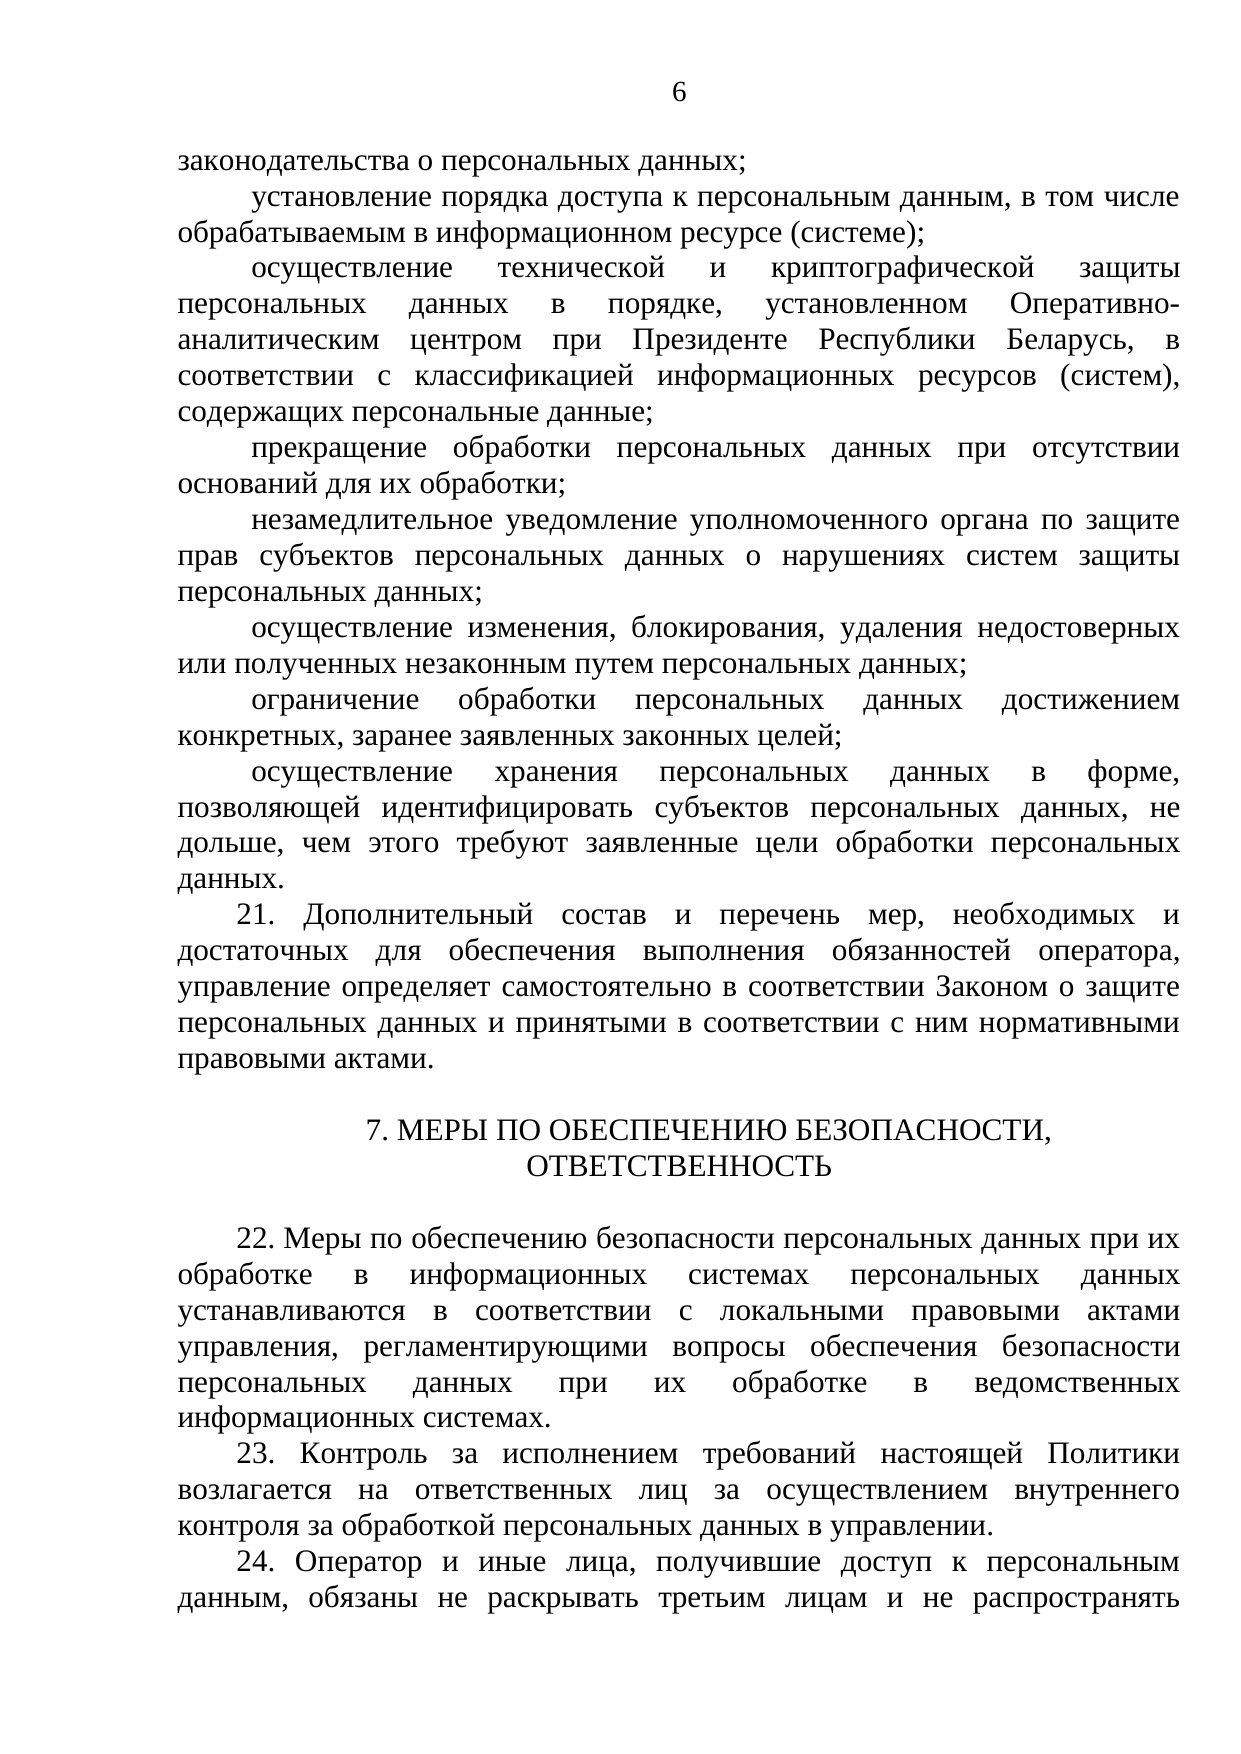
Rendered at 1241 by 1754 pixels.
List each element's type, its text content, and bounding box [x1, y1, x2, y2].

text осуществление изменения, блокирования, удаления недостоверных или полученных незаконным путем персональных данных; [177, 608, 1181, 680]
text осуществление технической и криптографической защиты персональных данных в порядке, установленном Оперативно-аналитическим центром при Президенте Республики Беларусь, в соответствии с классификацией информационных ресурсов (систем), содержащих персональные данные; [177, 249, 1181, 428]
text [177, 1542, 1181, 1614]
text 21. Дополнительный состав и перечень мер, необходимых и достаточных для обеспечения выполнения обязанностей оператора, управление определяет самостоятельно в соответствии Законом о защите персональных данных и принятыми в соответствии с ним нормативными правовыми актами. [177, 896, 1181, 1075]
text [177, 141, 1181, 177]
text установление порядка доступа к персональным данным, в том числе обрабатываемым в информационном ресурсе (системе); [177, 177, 1181, 249]
text 23. Контроль за исполнением требований настоящей Политики возлагается на ответственных лиц за осуществлением внутреннего контроля за обработкой персональных данных в управлении. [177, 1435, 1181, 1542]
text осуществление хранения персональных данных в форме, позволяющей идентифицировать субъектов персональных данных, не дольше, чем этого требуют заявленные цели обработки персональных данных. [177, 752, 1181, 896]
text 7. МЕРЫ ПО ОБЕСПЕЧЕНИЮ БЕЗОПАСНОСТИ, ОТВЕТСТВЕННОСТЬ [177, 1111, 1181, 1183]
text незамедлительное уведомление уполномоченного органа по защите прав субъектов персональных данных о нарушениях систем защиты персональных данных; [177, 500, 1181, 608]
text 22. Меры по обеспечению безопасности персональных данных при их обработке в информационных системах персональных данных устанавливаются в соответствии с локальными правовыми актами управления, регламентирующими вопросы обеспечения безопасности персональных данных при их обработке в ведомственных информационных системах. [177, 1219, 1181, 1435]
text прекращение обработки персональных данных при отсутствии оснований для их обработки; [177, 428, 1181, 500]
text ограничение обработки персональных данных достижением конкретных, заранее заявленных законных целей; [177, 680, 1181, 752]
